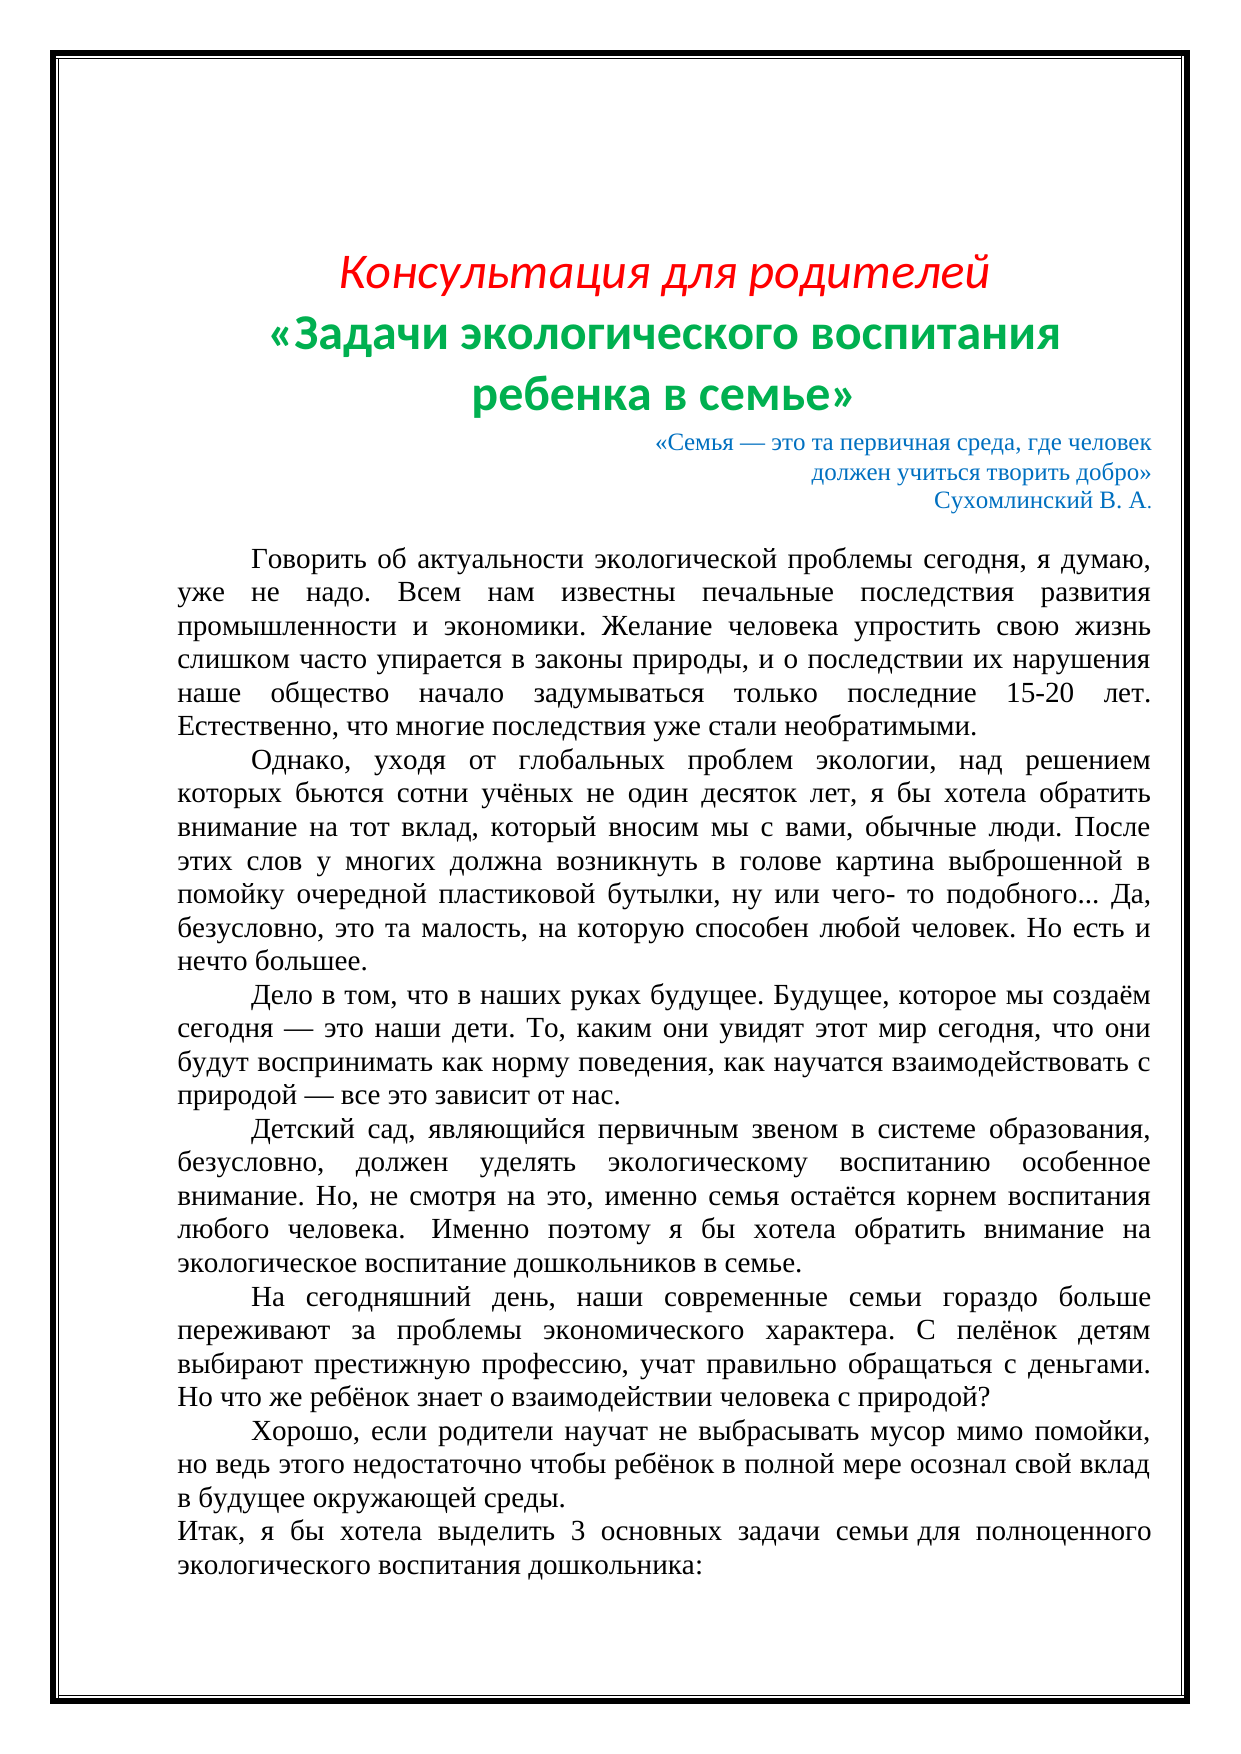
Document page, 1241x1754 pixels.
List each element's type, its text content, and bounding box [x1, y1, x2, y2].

text Сухомлинский В. А. [177, 486, 1152, 514]
text На сегодняшний день, наши современные семьи гораздо больше переживают за проблемы экономического характера. С пелёнок детям выбирают престижную профессию, учат правильно обращаться с деньгами. Но что же ребёнок знает о взаимодействии человека с природой? [177, 1279, 1152, 1413]
text «Задачи экологического воспитания ребенка в семье» [177, 301, 1152, 423]
text Итак, я бы хотела выделить 3 основных задачи семьи для полноценного экологического воспитания дошкольника: [177, 1513, 1152, 1581]
text Консультация для родителей [177, 240, 1152, 301]
text Дело в том, что в наших руках будущее. Будущее, которое мы создаём сегодня — это наши дети. То, каким они увидят этот мир сегодня, что они будут воспринимать как норму поведения, как научатся взаимодействовать с природой — все это зависит от нас. [177, 977, 1152, 1111]
text «Семья — это та первичная среда, где человек [177, 423, 1152, 457]
text Однако, уходя от глобальных проблем экологии, над решением которых бьются сотни учёных не один десяток лет, я бы хотела обратить внимание на тот вклад, который вносим мы с вами, обычные люди. После этих слов у многих должна возникнуть в голове картина выброшенной в помойку очередной пластиковой бутылки, ну или чего- то подобного... Да, безусловно, это та малость, на которую способен любой человек. Но есть и нечто большее. [177, 742, 1152, 977]
text Говорить об актуальности экологической проблемы сегодня, я думаю, уже не надо. Всем нам известны печальные последствия развития промышленности и экономики. Желание человека упростить свою жизнь слишком часто упирается в законы природы, и о последствии их нарушения наше общество начало задумываться только последние 15-20 лет. Естественно, что многие последствия уже стали необратимыми. [177, 541, 1152, 742]
text Хорошо, если родители научат не выбрасывать мусор мимо помойки, но ведь этого недостаточно чтобы ребёнок в полной мере осознал свой вклад в будущее окружающей среды. [177, 1413, 1152, 1513]
text Детский сад, являющийся первичным звеном в системе образования, безусловно, должен уделять экологическому воспитанию особенное внимание. Но, не смотря на это, именно семья остаётся корнем воспитания любого человека. Именно поэтому я бы хотела обратить внимание на экологическое воспитание дошкольников в семье. [177, 1111, 1152, 1279]
text должен учиться творить добро» [177, 457, 1152, 486]
